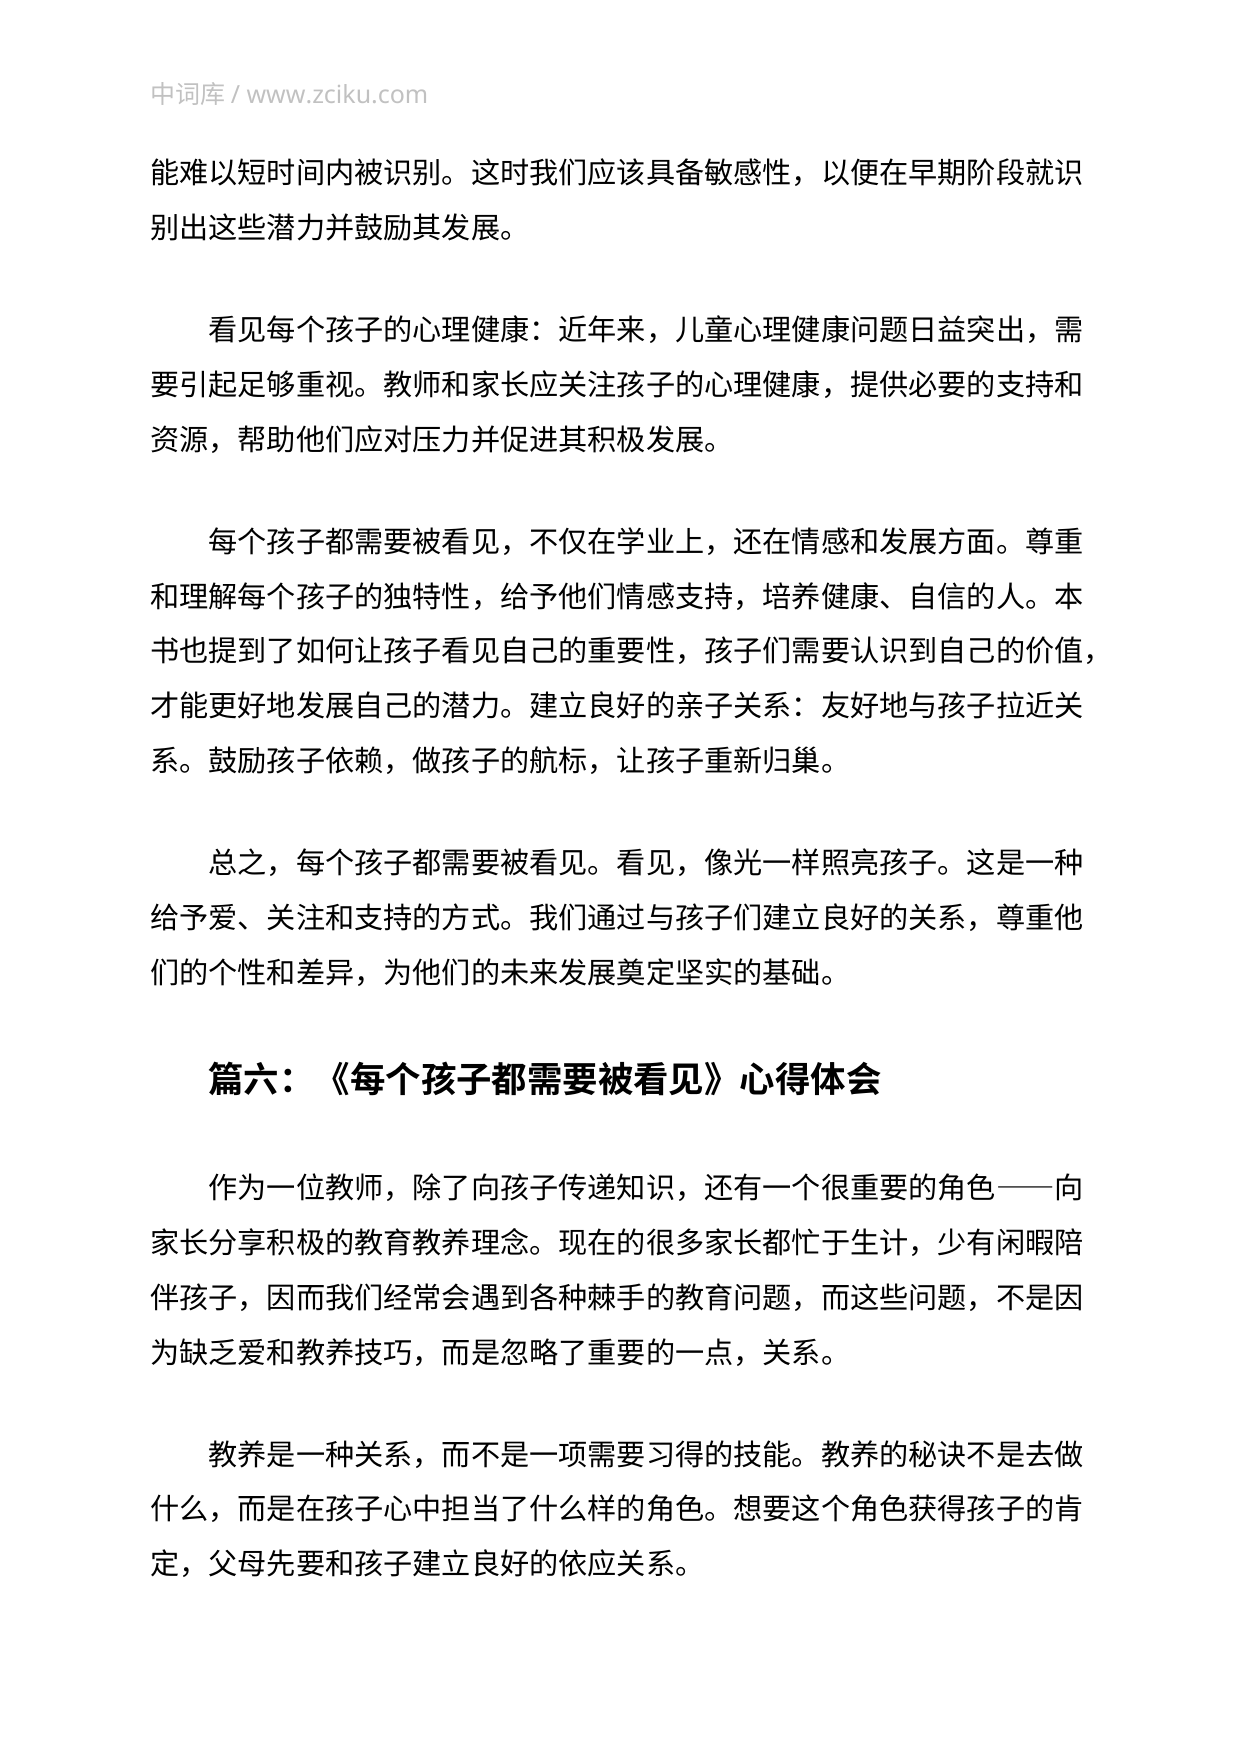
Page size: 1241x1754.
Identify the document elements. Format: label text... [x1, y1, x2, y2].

text 每个孩子都需要被看见，不仅在学业上，还在情感和发展方面。尊重和理解每个孩子的独特性，给予他们情感支持，培养健康、自信的人。本书也提到了如何让孩子看见自己的重要性，孩子们需要认识到自己的价值，才能更好地发展自己的潜力。建立良好的亲子关系：友好地与孩子拉近关系。鼓励孩子依赖，做孩子的航标，让孩子重新归巢。 [150, 518, 1090, 780]
text 看见每个孩子的心理健康：近年来，儿童心理健康问题日益突出，需要引起足够重视。教师和家长应关注孩子的心理健康，提供必要的支持和资源，帮助他们应对压力并促进其积极发展。 [150, 307, 1090, 459]
text 作为一位教师，除了向孩子传递知识，还有一个很重要的角色——向家长分享积极的教育教养理念。现在的很多家长都忙于生计，少有闲暇陪伴孩子，因而我们经常会遇到各种棘手的教育问题，而这些问题，不是因为缺乏爱和教养技巧，而是忽略了重要的一点，关系。 [150, 1164, 1090, 1372]
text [150, 150, 1090, 247]
text 教养是一种关系，而不是一项需要习得的技能。教养的秘诀不是去做什么，而是在孩子心中担当了什么样的角色。想要这个角色获得孩子的肯定，父母先要和孩子建立良好的依应关系。 [150, 1431, 1090, 1583]
text 总之，每个孩子都需要被看见。看见，像光一样照亮孩子。这是一种给予爱、关注和支持的方式。我们通过与孩子们建立良好的关系，尊重他们的个性和差异，为他们的未来发展奠定坚实的基础。 [150, 839, 1090, 992]
text 篇六：《每个孩子都需要被看见》心得体会 [150, 1051, 1090, 1102]
